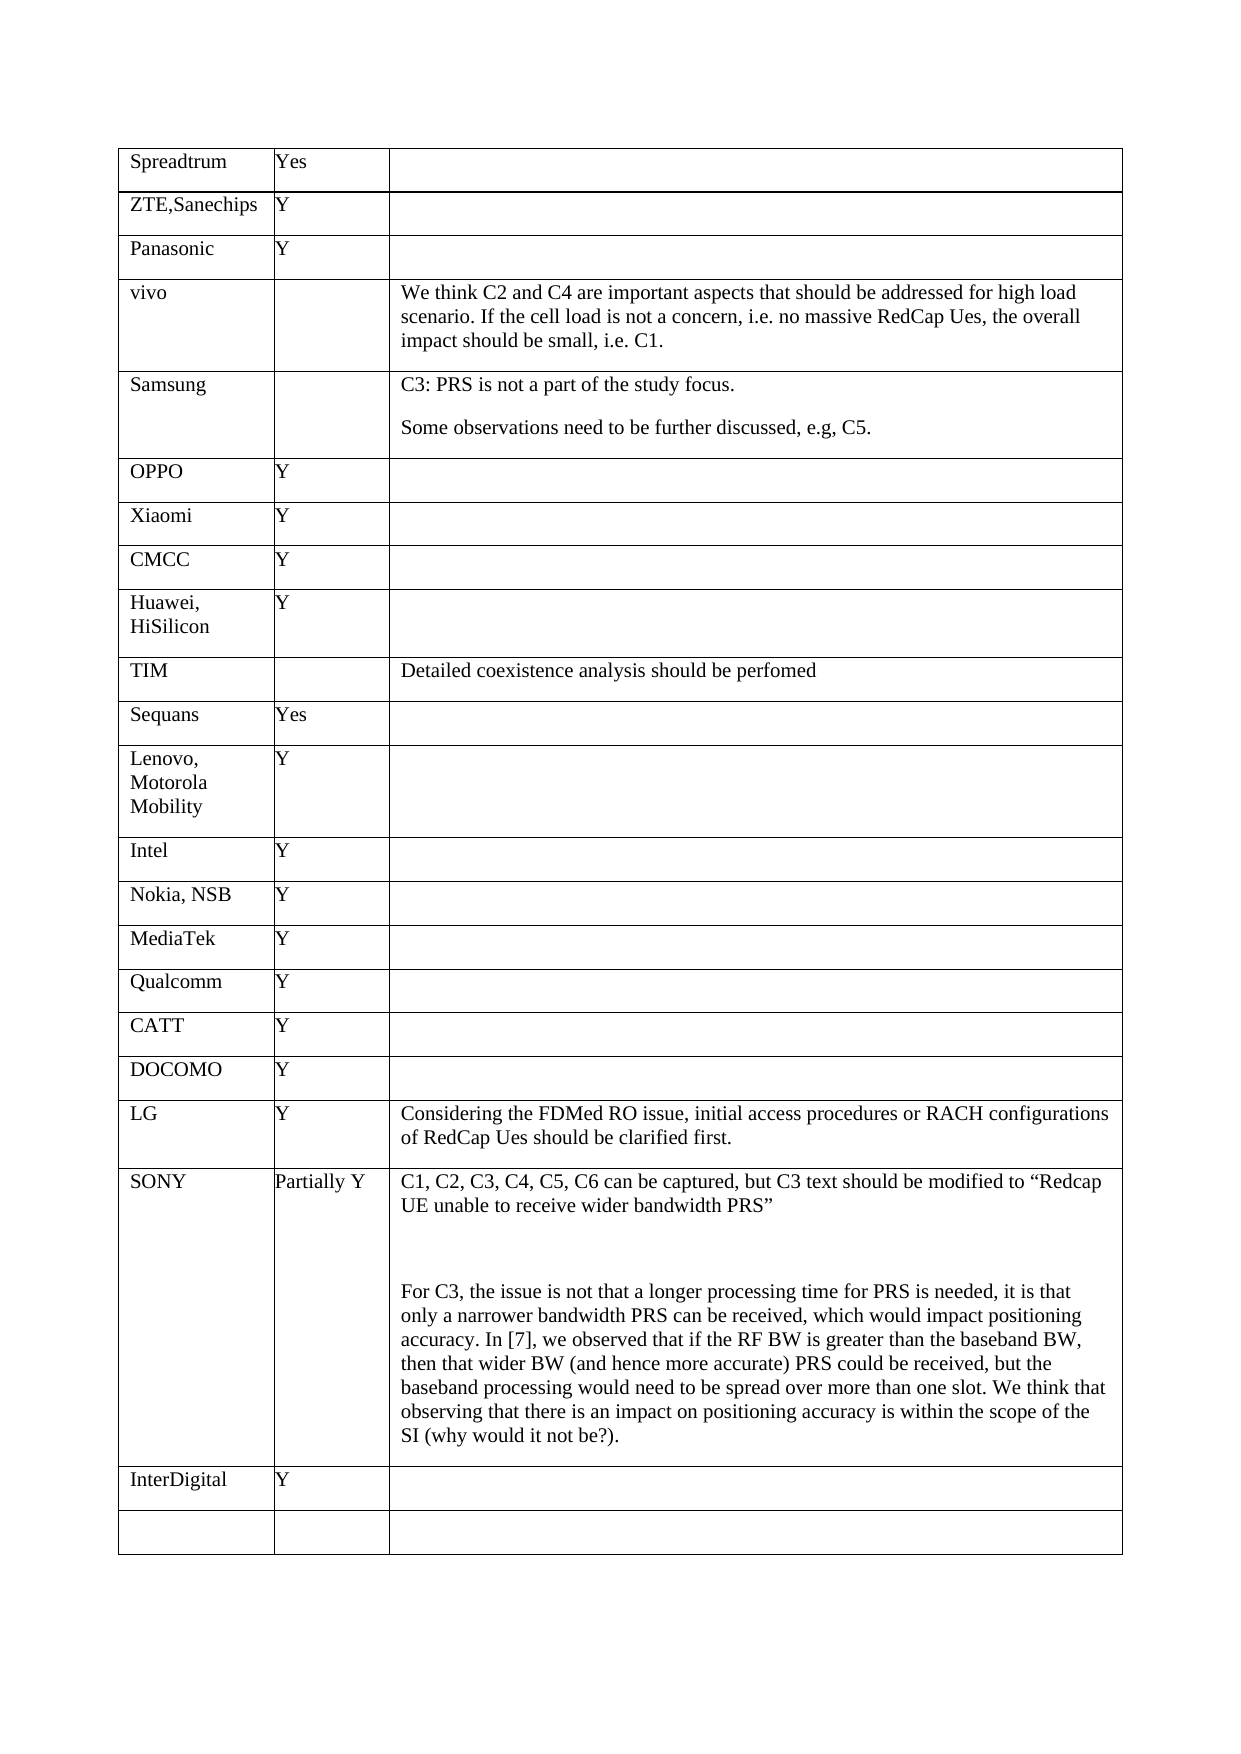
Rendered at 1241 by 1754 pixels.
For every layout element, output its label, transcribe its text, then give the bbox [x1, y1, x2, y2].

table_cell Huawei, HiSilicon [119, 590, 274, 657]
table_cell CATT [119, 1013, 274, 1056]
table_cell Yes [275, 149, 389, 191]
table_cell Panasonic [119, 236, 274, 279]
table_cell [390, 1057, 1122, 1100]
table_cell [390, 1013, 1122, 1056]
table_cell Lenovo, Motorola Mobility [119, 746, 274, 837]
table_cell [390, 503, 1122, 545]
table_cell [390, 193, 1122, 235]
table_cell Y [275, 926, 389, 968]
table_cell Y [275, 746, 389, 837]
table_cell C3: PRS is not a part of the study focus. Some observations need to be further discussed, e.g, C5. [390, 372, 1122, 458]
table_cell Y [275, 546, 389, 589]
table_cell [390, 838, 1122, 881]
table_cell Y [275, 590, 389, 657]
table_cell DOCOMO [119, 1057, 274, 1100]
table_cell [390, 546, 1122, 589]
table_cell [390, 459, 1122, 502]
table_cell Y [275, 459, 389, 502]
table_cell [390, 149, 1122, 191]
table_cell C1, C2, C3, C4, C5, C6 can be captured, but C3 text should be modified to “Redcap UE unable to receive wider bandwidth PRS” For C3, the issue is not that a longer processing time for PRS is needed, it is that only a narrower bandwidth PRS can be received, which would impact positioning accuracy. In [7], we observed that if the RF BW is greater than the baseband BW, then that wider BW (and hence more accurate) PRS could be received, but the baseband processing would need to be spread over more than one slot. We think that observing that there is an impact on positioning accuracy is within the scope of the SI (why would it not be?). [390, 1169, 1122, 1466]
table_cell [390, 702, 1122, 745]
table_cell [390, 882, 1122, 924]
table_cell Y [275, 1057, 389, 1100]
table_cell Sequans [119, 702, 274, 745]
table_cell Y [275, 193, 389, 235]
table_cell [275, 280, 389, 371]
table_cell Y [275, 1467, 389, 1510]
table_cell [390, 236, 1122, 279]
table_cell [275, 658, 389, 701]
table_cell Y [275, 1013, 389, 1056]
table_cell Y [275, 236, 389, 279]
table_cell [390, 926, 1122, 968]
table_cell Samsung [119, 372, 274, 458]
table_cell [390, 590, 1122, 657]
table_cell [390, 746, 1122, 837]
table_cell Detailed coexistence analysis should be perfomed [390, 658, 1122, 701]
table_cell Y [275, 503, 389, 545]
table_cell SONY [119, 1169, 274, 1466]
table_cell Nokia, NSB [119, 882, 274, 924]
table_cell Xiaomi [119, 503, 274, 545]
table_cell Y [275, 838, 389, 881]
table_cell Y [275, 882, 389, 924]
table_cell TIM [119, 658, 274, 701]
table_cell [390, 1511, 1122, 1553]
table_cell Y [275, 1101, 389, 1168]
table_cell Intel [119, 838, 274, 881]
table_cell OPPO [119, 459, 274, 502]
table_cell ZTE,Sanechips [119, 193, 274, 235]
table_cell [275, 1511, 389, 1553]
table_cell [275, 372, 389, 458]
table_cell Qualcomm [119, 970, 274, 1012]
table_cell vivo [119, 280, 274, 371]
table_cell Partially Y [275, 1169, 389, 1466]
table_cell Y [275, 970, 389, 1012]
table_cell InterDigital [119, 1467, 274, 1510]
table_cell [390, 970, 1122, 1012]
table_cell CMCC [119, 546, 274, 589]
table_cell Spreadtrum [119, 149, 274, 191]
table_cell LG [119, 1101, 274, 1168]
table_cell We think C2 and C4 are important aspects that should be addressed for high load scenario. If the cell load is not a concern, i.e. no massive RedCap Ues, the overall impact should be small, i.e. C1. [390, 280, 1122, 371]
table_cell Yes [275, 702, 389, 745]
table_cell [390, 1467, 1122, 1510]
table_cell MediaTek [119, 926, 274, 968]
table_cell [119, 1511, 274, 1553]
table_cell Considering the FDMed RO issue, initial access procedures or RACH configurations of RedCap Ues should be clarified first. [390, 1101, 1122, 1168]
